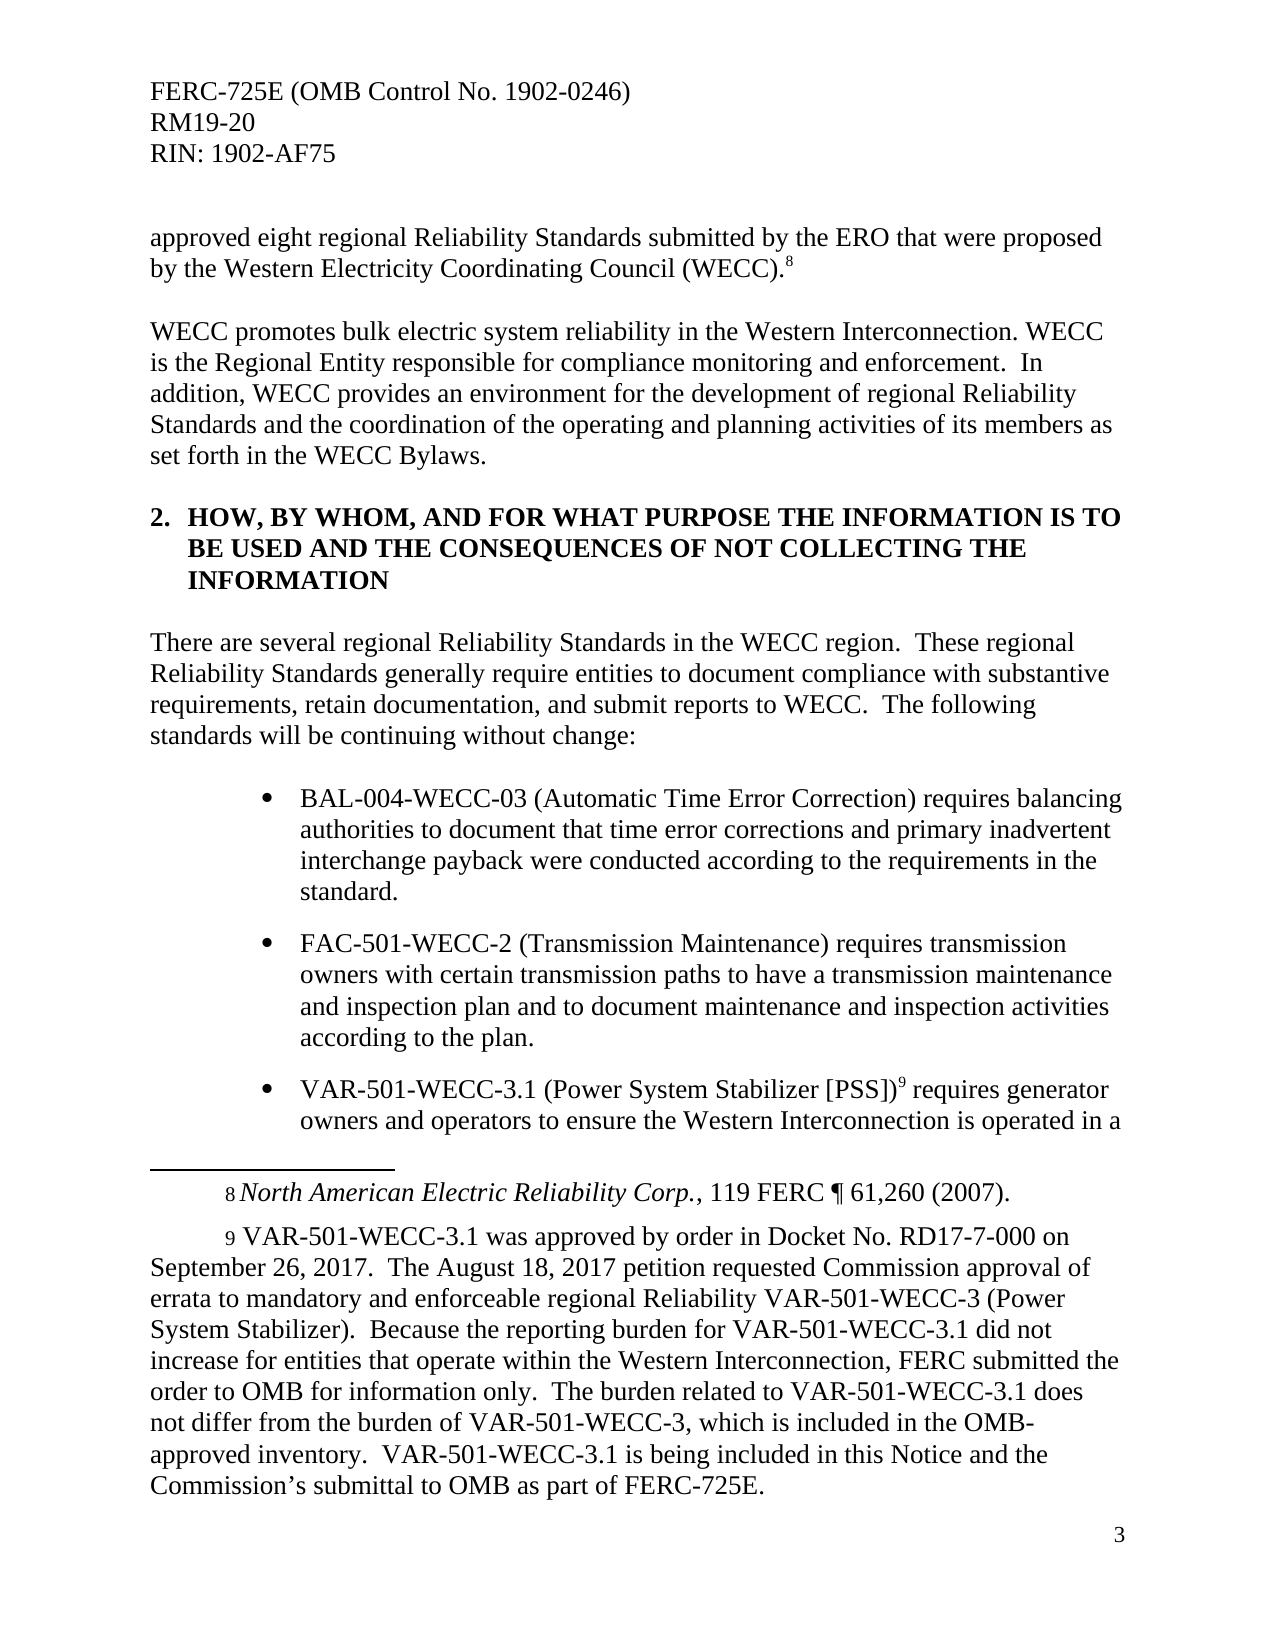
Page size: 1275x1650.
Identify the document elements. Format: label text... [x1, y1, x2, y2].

text There are several regional Reliability Standards in the WECC region. These regional Reliability Standards generally require entities to document compliance with substantive requirements, retain documentation, and submit reports to WECC. The following standards will be continuing without change: [150, 626, 1125, 751]
list VAR-501-WECC-3.1 (Power System Stabilizer [PSS]) requires generator owners and operators to ensure the Western Interconnection is operated in a coordinated manner by establishing the performance criteria for WECC power system stabilizers. [262, 1073, 1125, 1135]
list FAC-501-WECC-2 (Transmission Maintenance) requires transmission owners with certain transmission paths to have a transmission maintenance and inspection plan and to document maintenance and inspection activities according to the plan. [262, 927, 1125, 1052]
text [150, 221, 1125, 283]
text WECC promotes bulk electric system reliability in the Western Interconnection. WECC is the Regional Entity responsible for compliance monitoring and enforcement. In addition, WECC provides an environment for the development of regional Reliability Standards and the coordination of the operating and planning activities of its members as set forth in the WECC Bylaws. [150, 314, 1125, 470]
list HOW, BY WHOM, AND FOR WHAT PURPOSE THE INFORMATION IS TO BE USED AND THE CONSEQUENCES OF NOT COLLECTING THE INFORMATION [150, 501, 1125, 595]
list BAL-004-WECC-03 (Automatic Time Error Correction) requires balancing authorities to document that time error corrections and primary inadvertent interchange payback were conducted according to the requirements in the standard. [262, 782, 1125, 906]
